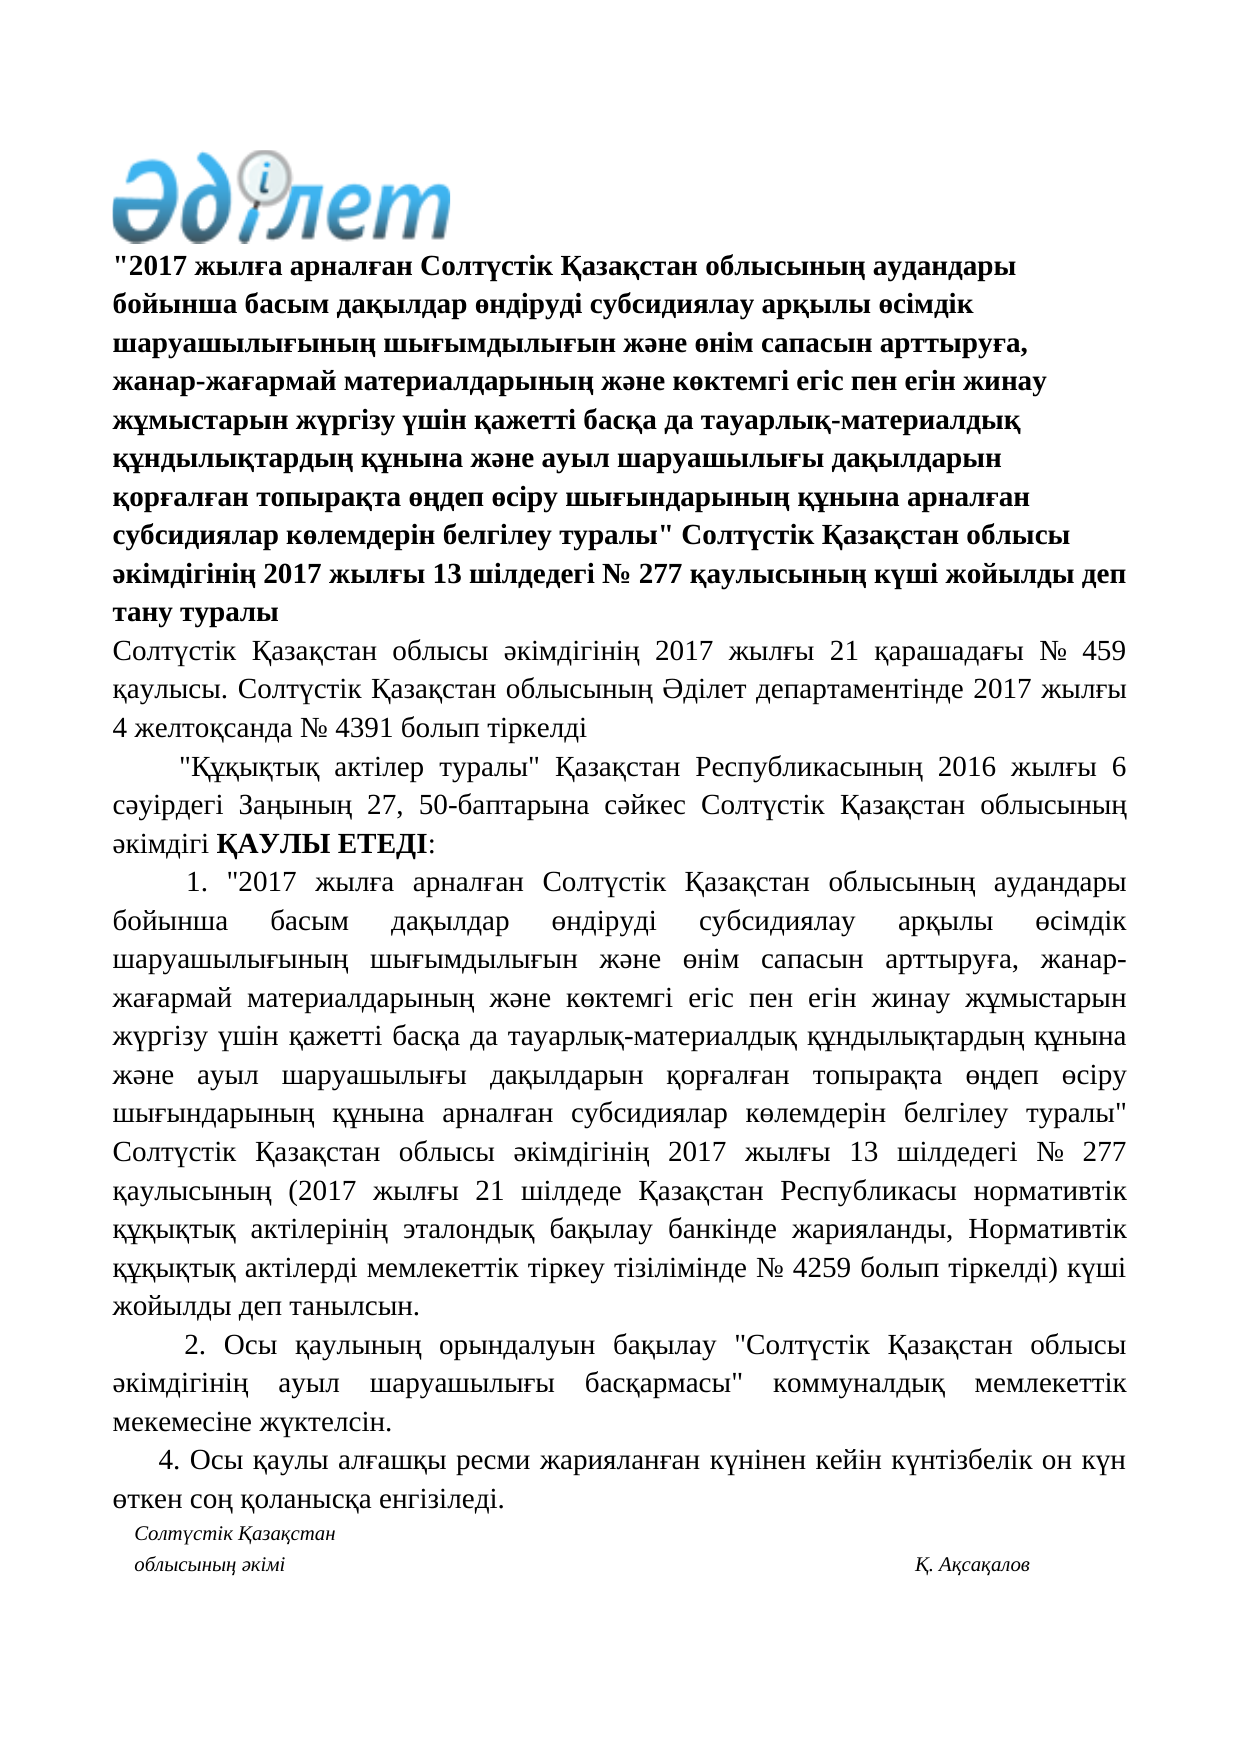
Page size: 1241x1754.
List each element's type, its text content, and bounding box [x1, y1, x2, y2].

table_cell Қ. Ақсақалов [913, 1551, 1240, 1582]
picture [112, 150, 451, 244]
text 1. "2017 жылға арналған Солтүстік Қазақстан облысының аудандары бойынша басым дақылдар өндiрудi субсидиялау арқылы өсiмдiк шаруашылығының шығымдылығын және өнім сапасын арттыруға, жанар-жағармай материалдарының және көктемгi егiс пен егiн жинау жұмыстарын жүргiзу үшін қажеттi басқа да тауарлық-материалдық құндылықтардың құнына және ауыл шаруашылығы дақылдарын қорғалған топырақта өңдеп өсіру шығындарының құнына арналған субсидиялар көлемдерін белгілеу туралы" Солтүстік Қазақстан облысы әкімдігінің 2017 жылғы 13 шілдедегі № 277 қаулысының (2017 жылғы 21 шілдеде Қазақстан Республикасы нормативтік құқықтық актілерінің эталондық бақылау банкінде жарияланды, Нормативтік құқықтық актілерді мемлекеттік тіркеу тізілімінде № 4259 болып тіркелді) күші жойылды деп танылсын. [112, 864, 1128, 1322]
text 2. Осы қаулының орындалуын бақылау "Солтүстік Қазақстан облысы әкімдігінің ауыл шаруашылығы басқармасы" коммуналдық мемлекеттік мекемесіне жүктелсін. [112, 1327, 1128, 1437]
table_cell облысының әкімі [101, 1551, 913, 1582]
text Солтүстік Қазақстан облысы әкімдігінің 2017 жылғы 21 қарашадағы № 459 қаулысы. Солтүстік Қазақстан облысының Әділет департаментінде 2017 жылғы 4 желтоқсанда № 4391 болып тіркелді [112, 633, 1128, 744]
text "Құқықтық актілер туралы" Қазақстан Республикасының 2016 жылғы 6 сәуірдегі Заңының 27, 50-баптарына сәйкес Солтүстік Қазақстан облысының әкімдігі ҚАУЛЫ ЕТЕДІ: [112, 749, 1128, 859]
text 4. Осы қаулы алғашқы ресми жарияланған күнінен кейін күнтізбелік он күн өткен соң қоланысқа енгізіледі. [112, 1442, 1128, 1514]
table_header Солтүстік Қазақстан [101, 1520, 1240, 1551]
text "2017 жылға арналған Солтүстік Қазақстан облысының аудандары бойынша басым дақылдар өндiрудi субсидиялау арқылы өсiмдiк шаруашылығының шығымдылығын және өнім сапасын арттыруға, жанар-жағармай материалдарының және көктемгi егiс пен егiн жинау жұмыстарын жүргiзу үшін қажеттi басқа да тауарлық-материалдық құндылықтардың құнына және ауыл шаруашылығы дақылдарын қорғалған топырақта өңдеп өсіру шығындарының құнына арналған субсидиялар көлемдерін белгілеу туралы" Солтүстік Қазақстан облысы әкімдігінің 2017 жылғы 13 шілдедегі № 277 қаулысының күші жойылды деп тану туралы [112, 248, 1128, 628]
